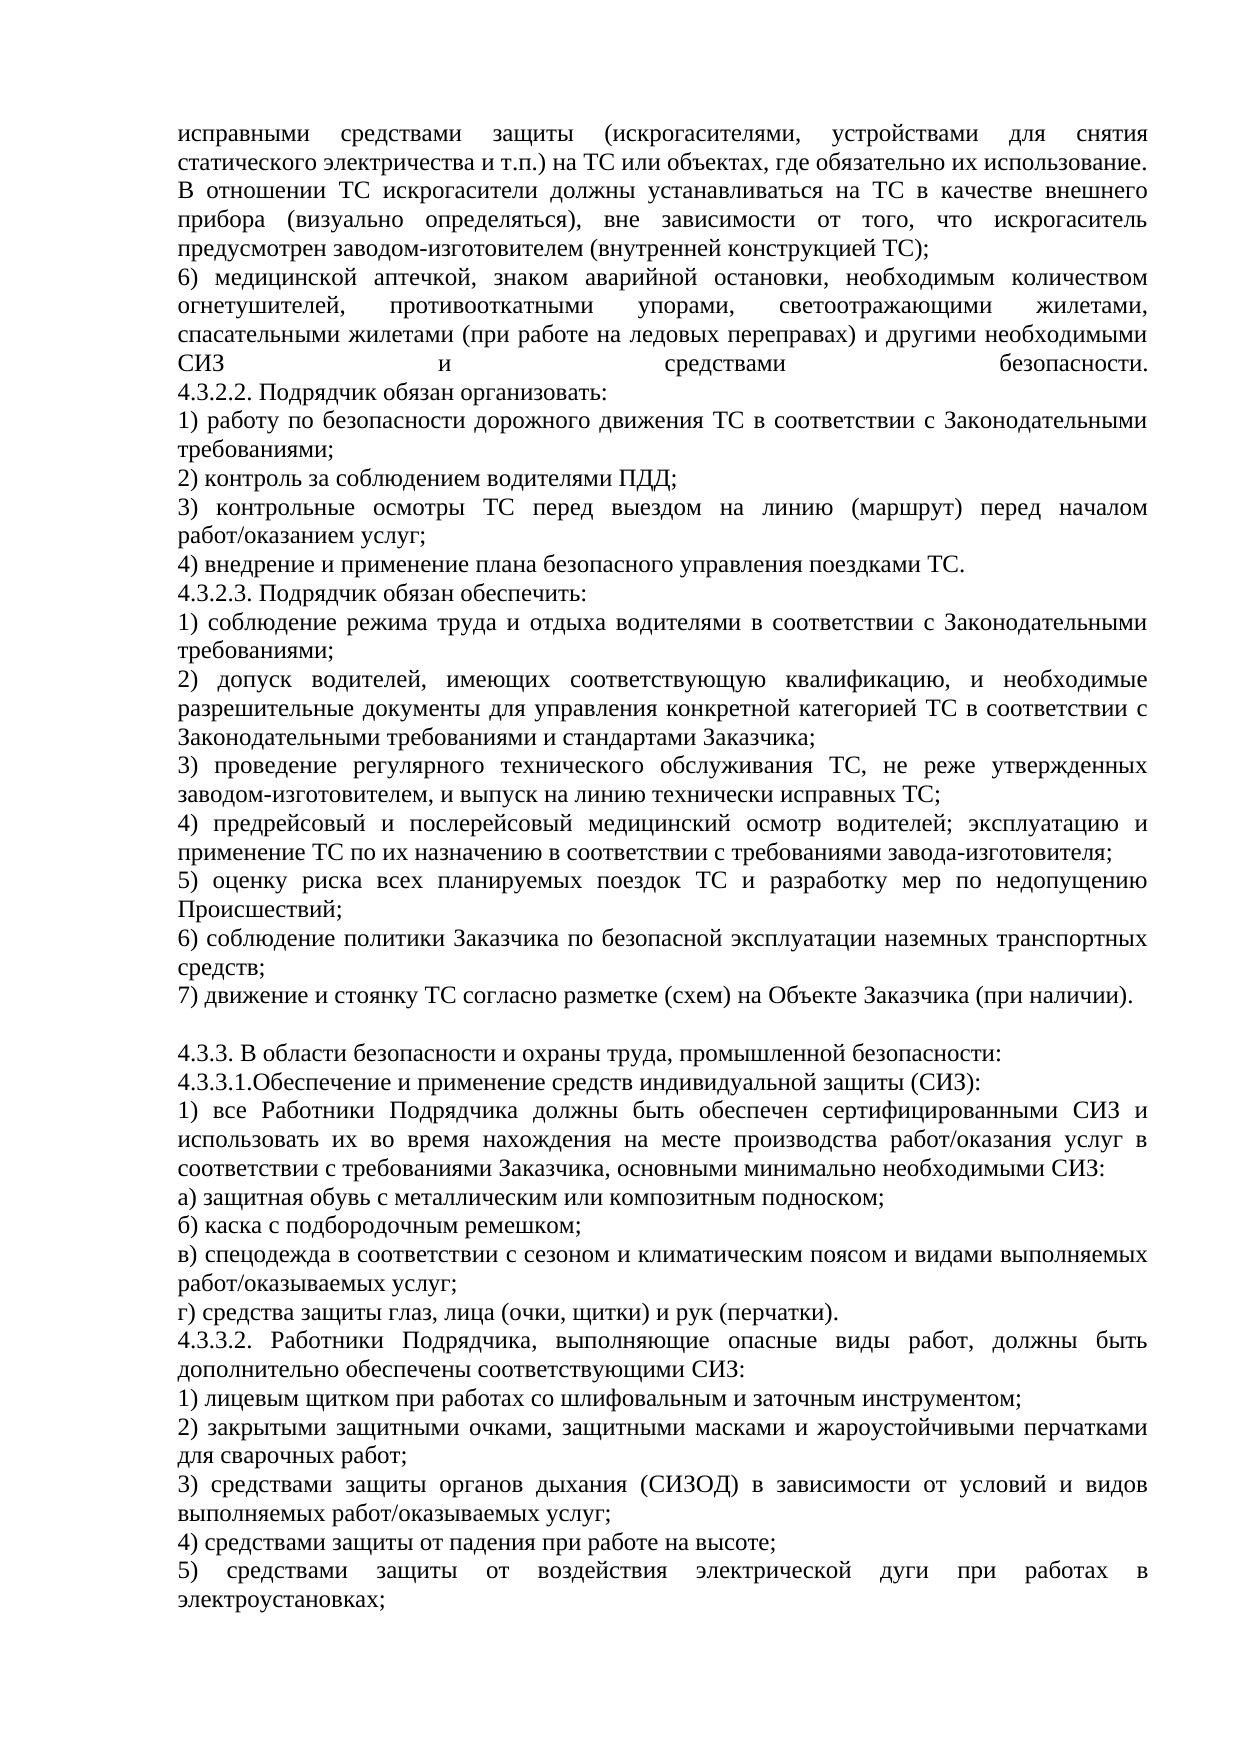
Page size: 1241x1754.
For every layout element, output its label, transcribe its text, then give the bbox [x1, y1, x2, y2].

text г) средства защиты глаз, лица (очки, щитки) и рук (перчатки). [177, 1297, 1149, 1326]
text 1) все Работники Подрядчика должны быть обеспечен сертифицированными СИЗ и использовать их во время нахождения на месте производства работ/оказания услуг в соответствии с требованиями Заказчика, основными минимально необходимыми СИЗ: [177, 1096, 1149, 1182]
text 1) работу по безопасности дорожного движения ТС в соответствии с Законодательными требованиями; [177, 406, 1149, 463]
text 4.3.3.2. Работники Подрядчика, выполняющие опасные виды работ, должны быть дополнительно обеспечены соответствующими СИЗ: [177, 1326, 1149, 1383]
text 4.3.3.1.Обеспечение и применение средств индивидуальной защиты (СИЗ): [177, 1067, 1149, 1096]
text а) защитная обувь с металлическим или композитным подноском; [177, 1182, 1149, 1211]
text 5) средствами защиты от воздействия электрической дуги при работах в электроустановках; [177, 1556, 1149, 1613]
text 4) средствами защиты от падения при работе на высоте; [177, 1527, 1149, 1556]
text исправными средствами защиты (искрогасителями, устройствами для снятия статического электричества и т.п.) на ТС или объектах, где обязательно их использование. В отношении ТС искрогасители должны устанавливаться на ТС в качестве внешнего прибора (визуально определяться), вне зависимости от того, что искрогаситель предусмотрен заводом-изготовителем (внутренней конструкцией ТС); [177, 118, 1149, 262]
text 6) медицинской аптечкой, знаком аварийной остановки, необходимым количеством огнетушителей, противооткатными упорами, светоотражающими жилетами, спасательными жилетами (при работе на ледовых переправах) и другими необходимыми СИЗ и средствами безопасности. 4.3.2.2. Подрядчик обязан организовать: [177, 262, 1149, 406]
text в) спецодежда в соответствии с сезоном и климатическим поясом и видами выполняемых работ/оказываемых услуг; [177, 1239, 1149, 1297]
text 4.3.3. В области безопасности и охраны труда, промышленной безопасности: [177, 1038, 1149, 1067]
text 4.3.2.3. Подрядчик обязан обеспечить: [177, 578, 1149, 607]
text 2) допуск водителей, имеющих соответствующую квалификацию, и необходимые разрешительные документы для управления конкретной категорией ТС в соответствии с Законодательными требованиями и стандартами Заказчика; [177, 664, 1149, 751]
text 3) средствами защиты органов дыхания (СИЗОД) в зависимости от условий и видов выполняемых работ/оказываемых услуг; [177, 1469, 1149, 1527]
text 1) соблюдение режима труда и отдыха водителями в соответствии с Законодательными требованиями; [177, 607, 1149, 664]
text 7) движение и стоянку ТС согласно разметке (схем) на Объекте Заказчика (при наличии). [177, 981, 1149, 1009]
text б) каска с подбородочным ремешком; [177, 1211, 1149, 1239]
text 3) проведение регулярного технического обслуживания ТС, не реже утвержденных заводом-изготовителем, и выпуск на линию технически исправных ТС; [177, 751, 1149, 808]
text 3) контрольные осмотры ТС перед выездом на линию (маршрут) перед началом работ/оказанием услуг; [177, 492, 1149, 549]
text 4) предрейсовый и послерейсовый медицинский осмотр водителей; эксплуатацию и применение ТС по их назначению в соответствии с требованиями завода-изготовителя; [177, 808, 1149, 866]
text 2) контроль за соблюдением водителями ПДД; [177, 463, 1149, 492]
text 2) закрытыми защитными очками, защитными масками и жароустойчивыми перчатками для сварочных работ; [177, 1412, 1149, 1469]
text 5) оценку риска всех планируемых поездок ТС и разработку мер по недопущению Происшествий; [177, 866, 1149, 923]
text 4) внедрение и применение плана безопасного управления поездками ТС. [177, 549, 1149, 578]
text 6) соблюдение политики Заказчика по безопасной эксплуатации наземных транспортных средств; [177, 923, 1149, 981]
text 1) лицевым щитком при работах со шлифовальным и заточным инструментом; [177, 1383, 1149, 1412]
